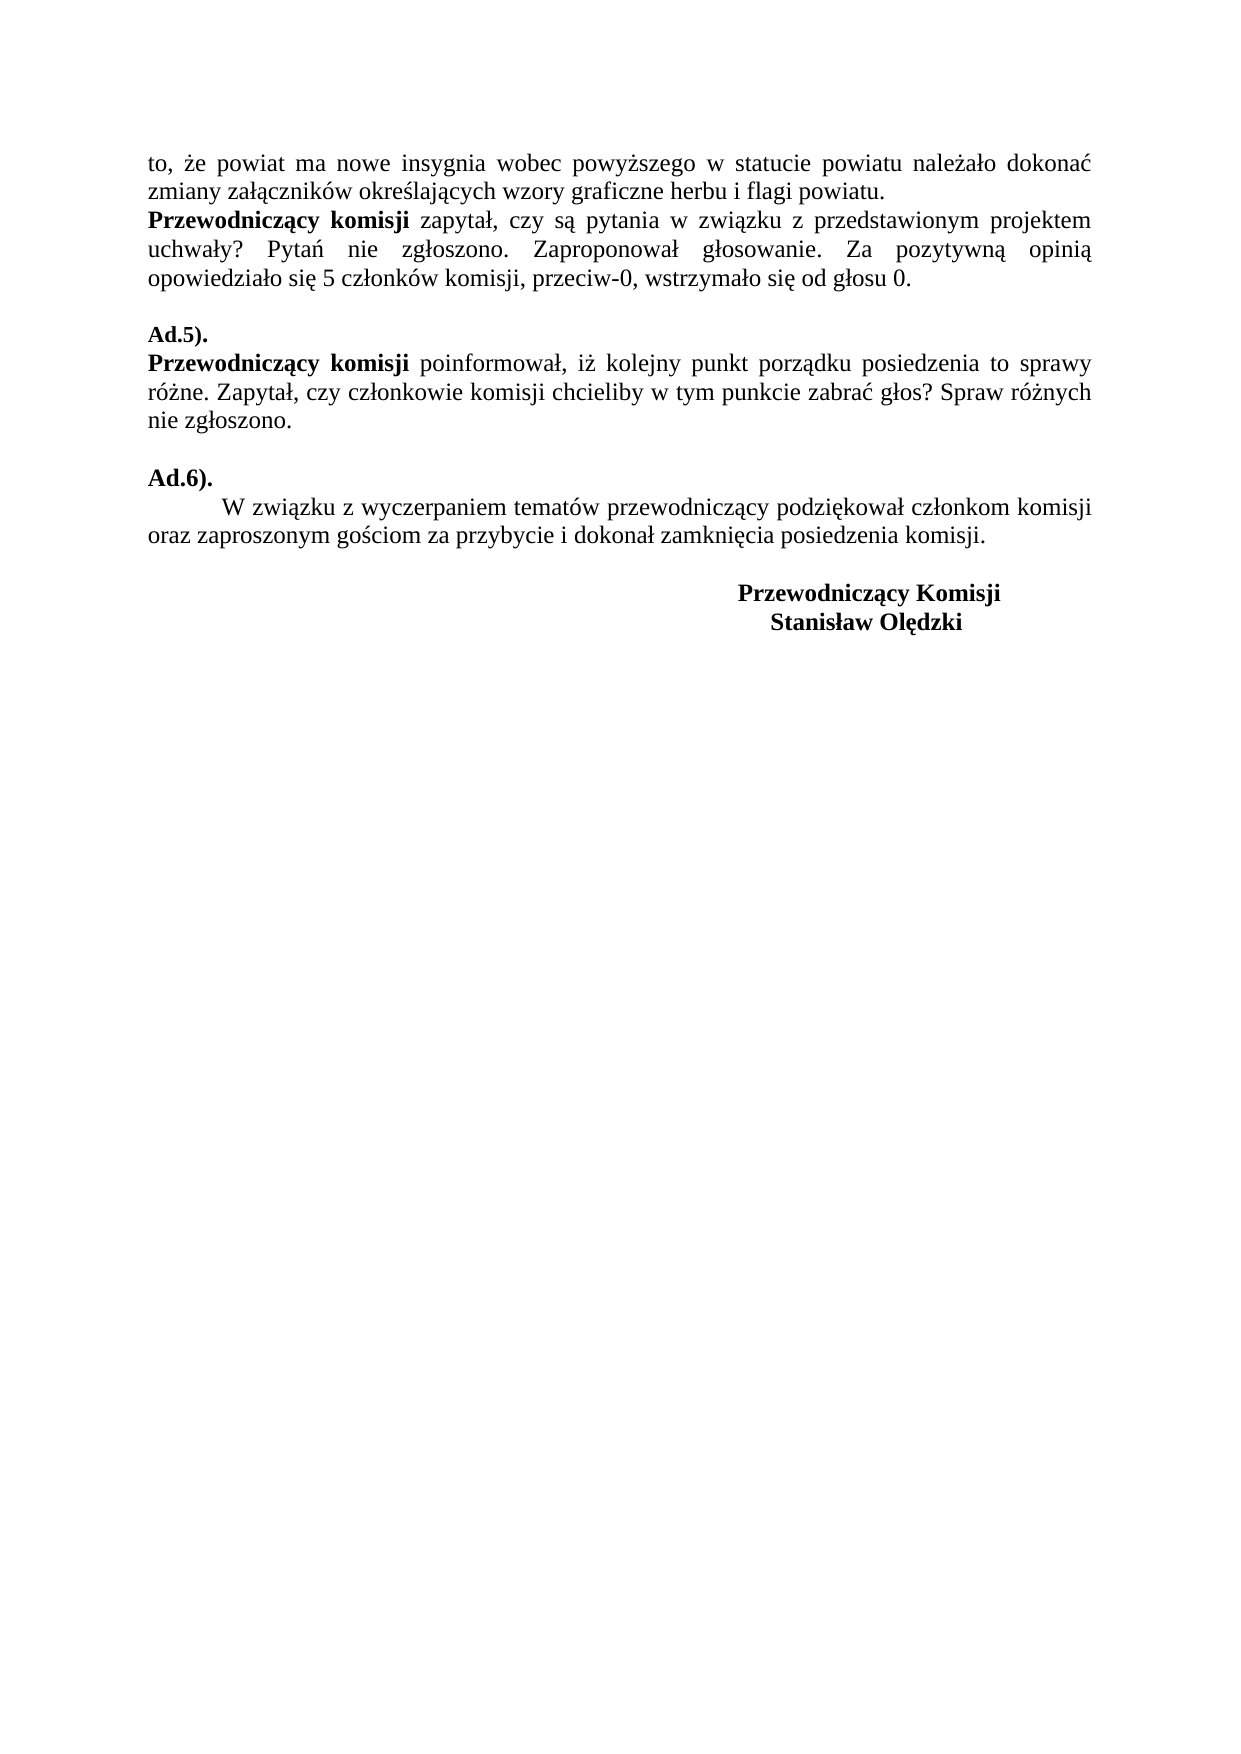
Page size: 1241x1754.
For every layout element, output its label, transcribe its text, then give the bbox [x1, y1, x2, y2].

text Ad.5). [148, 319, 1093, 348]
text W związku z wyczerpaniem tematów przewodniczący podziękował członkom komisji oraz zaproszonym gościom za przybycie i dokonał zamknięcia posiedzenia komisji. [148, 492, 1093, 549]
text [148, 148, 1093, 205]
text Przewodniczący komisji poinformował, iż kolejny punkt porządku posiedzenia to sprawy różne. Zapytał, czy członkowie komisji chcieliby w tym punkcie zabrać głos? Spraw różnych nie zgłoszono. [148, 348, 1093, 434]
text Przewodniczący Komisji [148, 578, 1093, 607]
text Stanisław Olędzki [148, 607, 1093, 636]
text Ad.6). [148, 463, 1093, 492]
